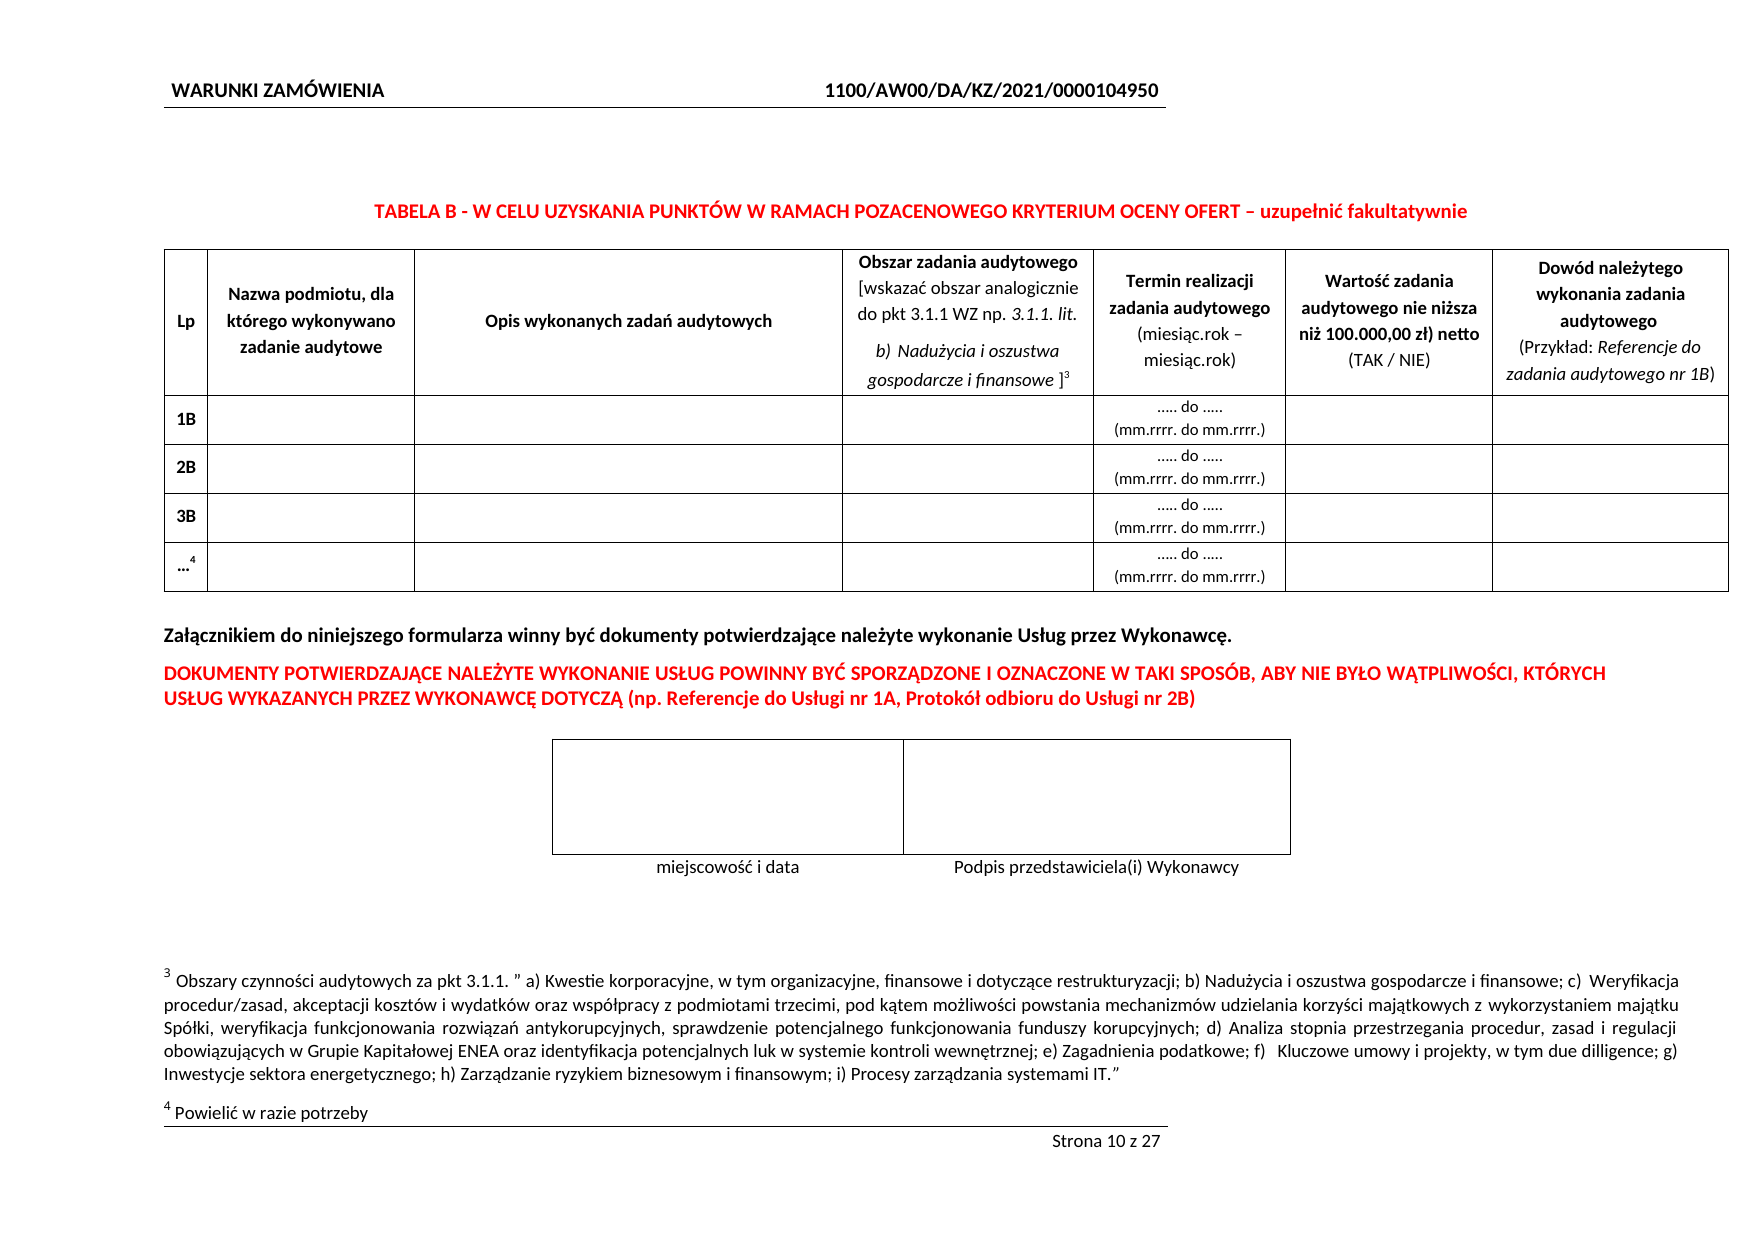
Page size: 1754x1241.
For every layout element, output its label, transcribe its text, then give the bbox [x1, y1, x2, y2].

table_cell … [165, 543, 207, 591]
table_cell [1286, 543, 1492, 591]
table_header Nazwa podmiotu, dla którego wykonywano zadanie audytowe [208, 250, 414, 395]
table_cell [843, 445, 1093, 493]
table_cell Podpis przedstawiciela(i) Wykonawcy [903, 855, 1290, 935]
table_cell [1493, 396, 1728, 444]
table_cell [1493, 543, 1728, 591]
table_cell 1B [165, 396, 207, 444]
table_cell [415, 396, 842, 444]
table_cell [1286, 494, 1492, 542]
table_cell [415, 445, 842, 493]
table_cell [843, 396, 1093, 444]
table_header Lp [165, 250, 207, 395]
table_cell [1286, 396, 1492, 444]
table_header Opis wykonanych zadań audytowych [415, 250, 842, 395]
table_cell ….. do ..… (mm.rrrr. do mm.rrrr.) [1094, 543, 1285, 591]
table_cell [208, 543, 414, 591]
table_cell [415, 494, 842, 542]
table_cell [208, 494, 414, 542]
table_header Dowód należytego wykonania zadania audytowego (Przykład: Referencje do zadania audytowego nr 1B) [1493, 250, 1728, 395]
table_cell [843, 543, 1093, 591]
table_cell [208, 445, 414, 493]
text TABELA B - W CELU UZYSKANIA PUNKTÓW W RAMACH POZACENOWEGO KRYTERIUM OCENY OFERT – uzupełnić fakultatywnie [164, 198, 1679, 224]
table_cell ….. do ..… (mm.rrrr. do mm.rrrr.) [1094, 445, 1285, 493]
table_header Termin realizacji zadania audytowego (miesiąc.rok –miesiąc.rok) [1094, 250, 1285, 395]
table_header [904, 740, 1290, 854]
table_header [553, 740, 903, 854]
text DOKUMENTY POTWIERDZAJĄCE NALEŻYTE WYKONANIE USŁUG POWINNY BYĆ SPORZĄDZONE I OZNACZONE W TAKI SPOSÓB, ABY NIE BYŁO WĄTPLIWOŚCI, KTÓRYCH USŁUG WYKAZANYCH PRZEZ WYKONAWCĘ DOTYCZĄ (np. Referencje do Usługi nr 1A, Protokół odbioru do Usługi nr 2B) [164, 660, 1608, 711]
table_cell [843, 494, 1093, 542]
table_cell [1493, 445, 1728, 493]
table_cell ….. do ..… (mm.rrrr. do mm.rrrr.) [1094, 396, 1285, 444]
table_header Obszar zadania audytowego [wskazać obszar analogicznie do pkt 3.1.1 WZ np. 3.1.1. lit. b) Nadużycia i oszustwa gospodarcze i finansowe ] [843, 250, 1093, 395]
text Załącznikiem do niniejszego formularza winny być dokumenty potwierdzające należyte wykonanie Usług przez Wykonawcę. [164, 622, 1608, 648]
table_cell [208, 396, 414, 444]
table_cell 3B [165, 494, 207, 542]
table_cell ….. do ..… (mm.rrrr. do mm.rrrr.) [1094, 494, 1285, 542]
table_header Wartość zadania audytowego nie niższa niż 100.000,00 zł) netto (TAK / NIE) [1286, 250, 1492, 395]
table_cell 2B [165, 445, 207, 493]
table_cell [415, 543, 842, 591]
table_cell [1493, 494, 1728, 542]
table_cell [1286, 445, 1492, 493]
table_cell miejscowość i data [553, 855, 903, 935]
